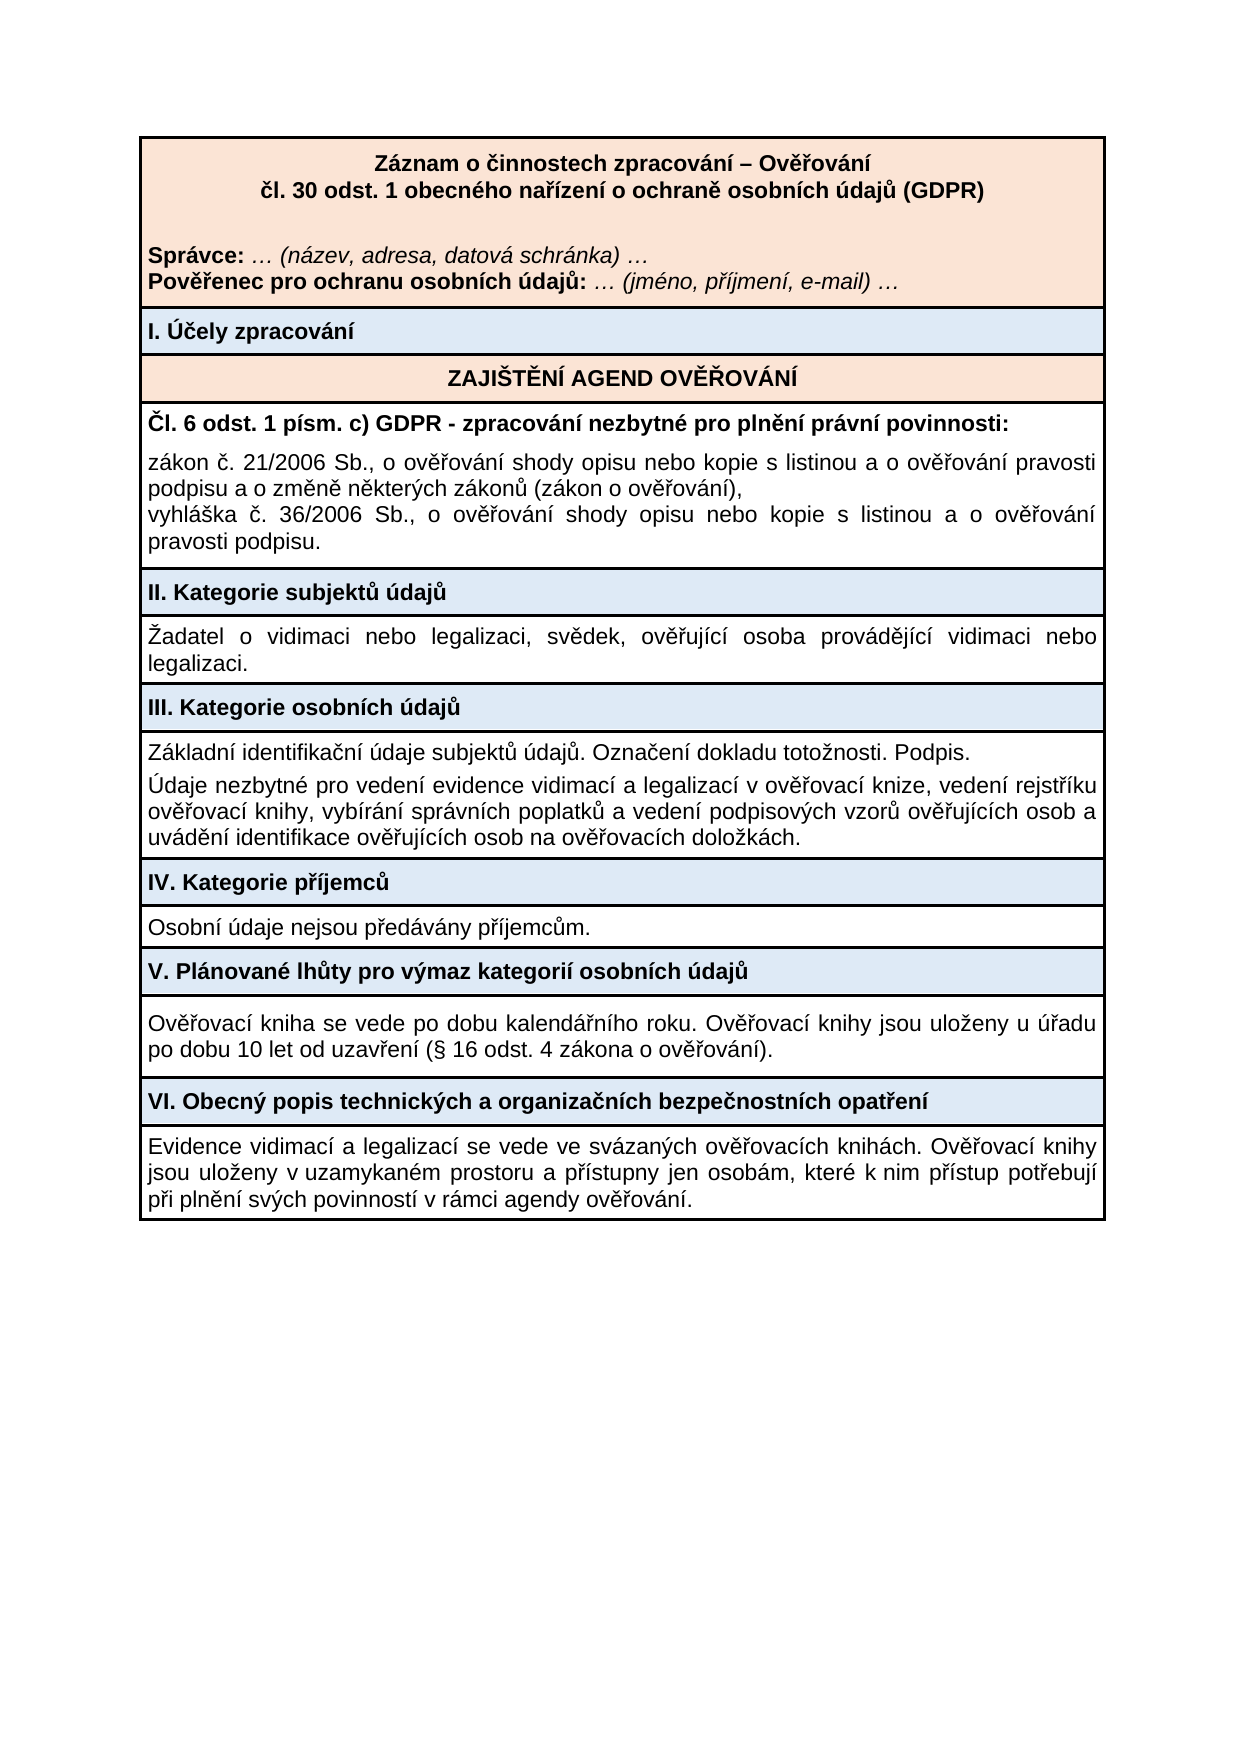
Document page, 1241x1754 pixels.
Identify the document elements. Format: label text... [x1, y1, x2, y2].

table_cell II. Kategorie subjektů údajů [142, 570, 1103, 614]
table_header Záznam o činnostech zpracování – Ověřování čl. 30 odst. 1 obecného nařízení o ochraně osobních údajů (GDPR) Správce: … (název, adresa, datová schránka) … Pověřenec pro ochranu osobních údajů: … (jméno, příjmení, e-mail) … [142, 139, 1103, 306]
table_cell III. Kategorie osobních údajů [142, 685, 1103, 729]
table_cell Ověřovací kniha se vede po dobu kalendářního roku. Ověřovací knihy jsou uloženy u úřadu po dobu 10 let od uzavření (§ 16 odst. 4 zákona o ověřování). [142, 997, 1103, 1076]
table_cell Evidence vidimací a legalizací se vede ve svázaných ověřovacích knihách. Ověřovací knihy jsou uloženy v uzamykaném prostoru a přístupny jen osobám, které k nim přístup potřebují při plnění svých povinností v rámci agendy ověřování. [142, 1127, 1103, 1218]
table_cell Osobní údaje nejsou předávány příjemcům. [142, 907, 1103, 946]
table_cell Základní identifikační údaje subjektů údajů. Označení dokladu totožnosti. Podpis. Údaje nezbytné pro vedení evidence vidimací a legalizací v ověřovací knize, vedení rejstříku ověřovací knihy, vybírání správních poplatků a vedení podpisových vzorů ověřujících osob a uvádění identifikace ověřujících osob na ověřovacích doložkách. [142, 733, 1103, 857]
table_cell VI. Obecný popis technických a organizačních bezpečnostních opatření [142, 1079, 1103, 1123]
table_cell ZAJIŠTĚNÍ AGEND OVĚŘOVÁNÍ [142, 356, 1103, 401]
table_cell IV. Kategorie příjemců [142, 860, 1103, 904]
table_cell Čl. 6 odst. 1 písm. c) GDPR - zpracování nezbytné pro plnění právní povinnosti: zákon č. 21/2006 Sb., o ověřování shody opisu nebo kopie s listinou a o ověřování pravosti podpisu a o změně některých zákonů (zákon o ověřování), vyhláška č. 36/2006 Sb., o ověřování shody opisu nebo kopie s listinou a o ověřování pravosti podpisu. [142, 404, 1103, 567]
table_cell Žadatel o vidimaci nebo legalizaci, svědek, ověřující osoba provádějící vidimaci nebo legalizaci. [142, 617, 1103, 682]
table_cell I. Účely zpracování [142, 309, 1103, 353]
table_cell V. Plánované lhůty pro výmaz kategorií osobních údajů [142, 949, 1103, 993]
